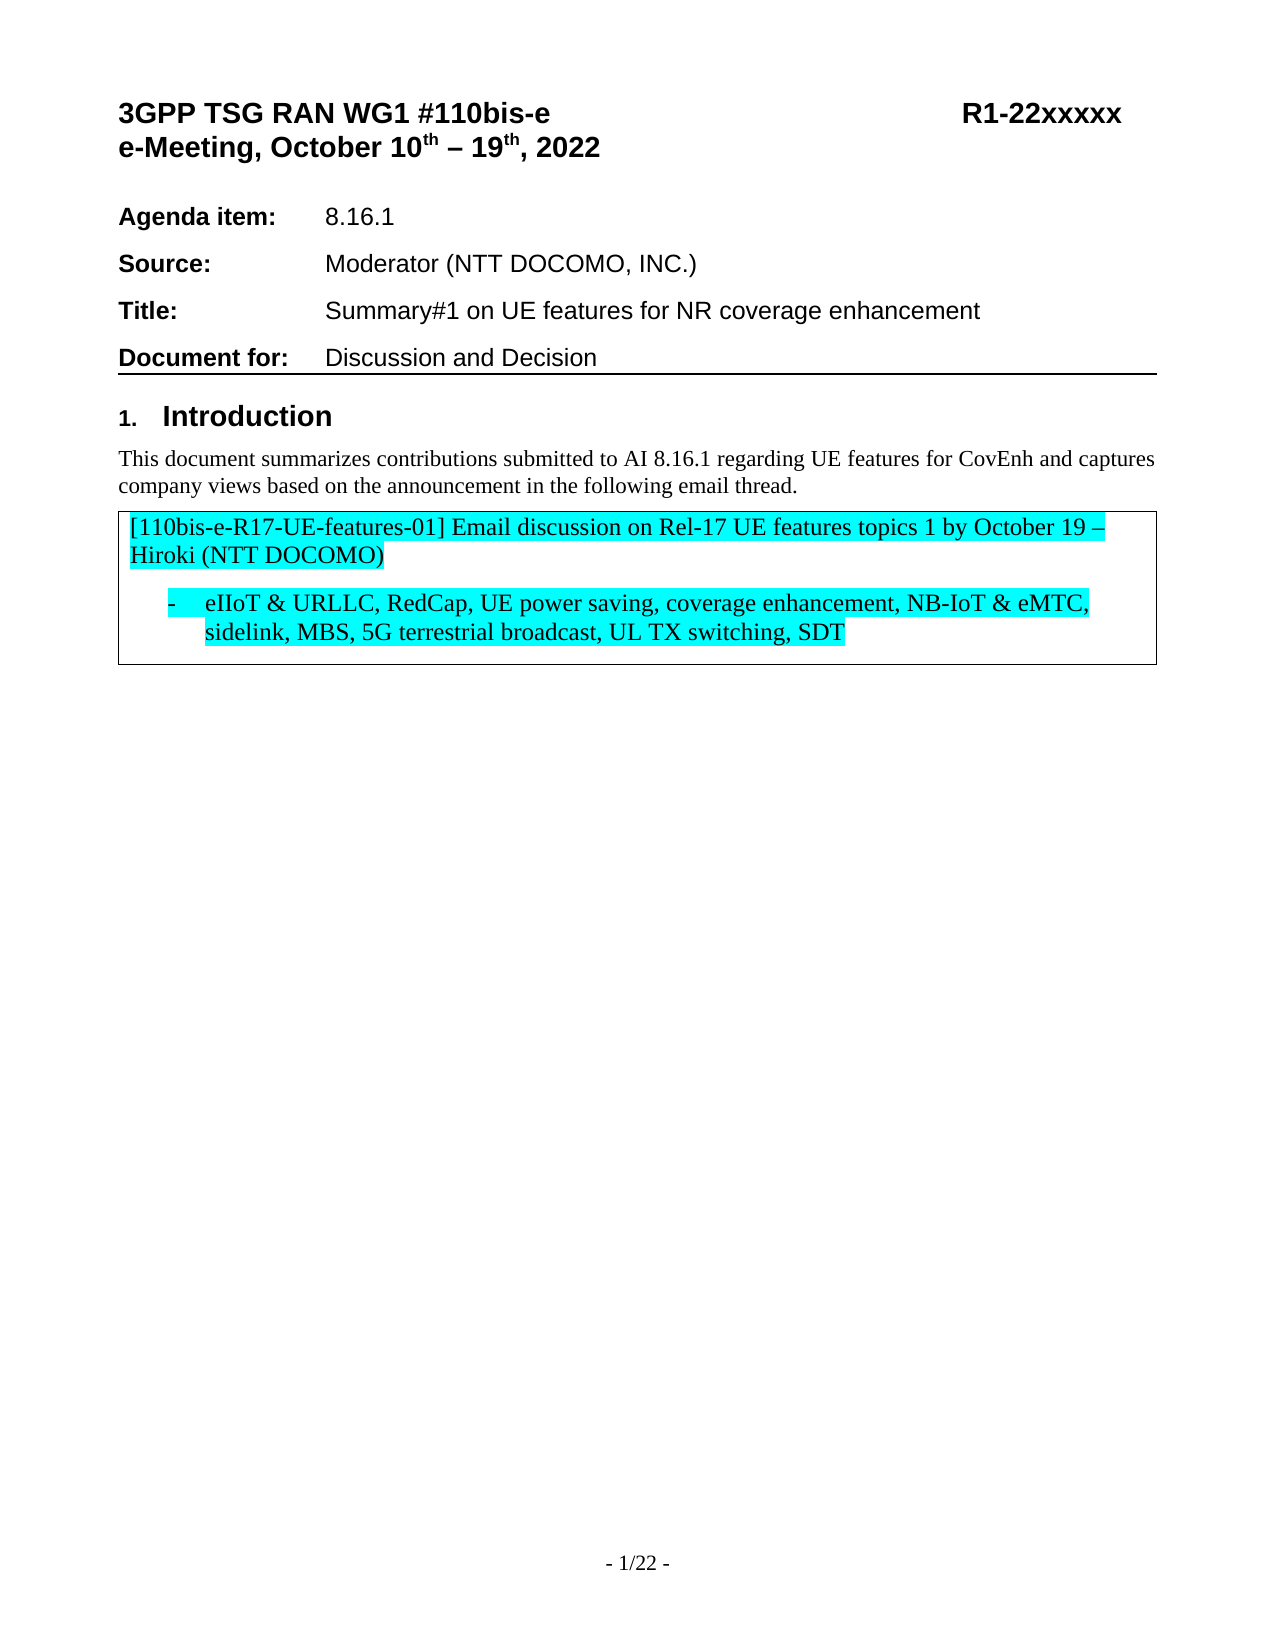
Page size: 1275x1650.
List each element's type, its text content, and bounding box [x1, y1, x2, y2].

subtitle Introduction [118, 399, 1157, 433]
text Source: Moderator (NTT DOCOMO, INC.) [118, 249, 1157, 277]
table_header [110bis-e-R17-UE-features-01] Email discussion on Rel-17 UE features topics 1 by October 19 – Hiroki (NTT DOCOMO) eIIoT & URLLC, RedCap, UE power saving, coverage enhancement, NB-IoT & eMTC, sidelink, MBS, 5G terrestrial broadcast, UL TX switching, SDT [119, 512, 1156, 664]
text e-Meeting, October 10th – 19th, 2022 [118, 130, 1157, 164]
text Title: Summary#1 on UE features for NR coverage enhancement [118, 296, 1157, 324]
text Agenda item: 8.16.1 [118, 202, 1157, 230]
text 3GPP TSG RAN WG1 #110bis-e R1-22xxxxx [118, 97, 1157, 130]
text Document for: Discussion and Decision [118, 343, 1157, 373]
text This document summarizes contributions submitted to AI 8.16.1 regarding UE features for CovEnh and captures company views based on the announcement in the following email thread. [118, 446, 1157, 498]
